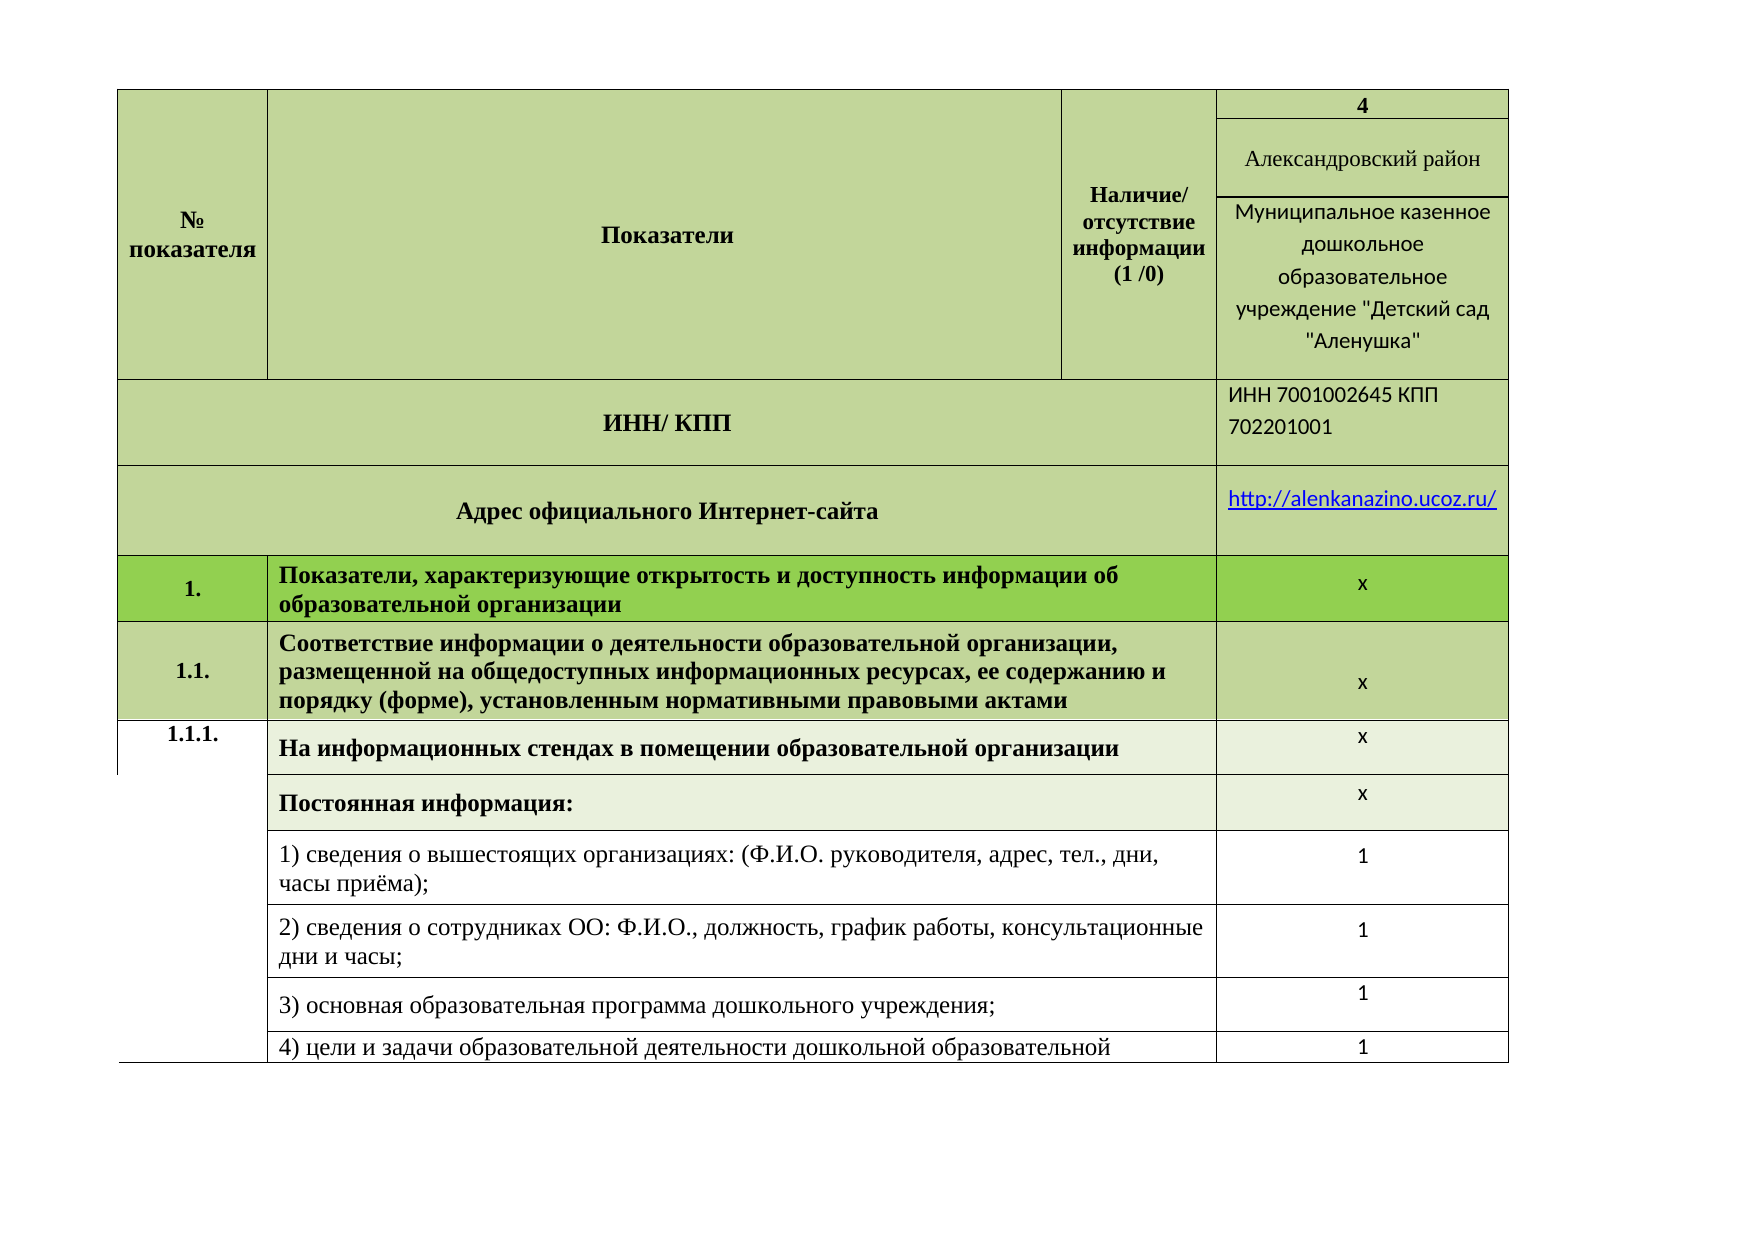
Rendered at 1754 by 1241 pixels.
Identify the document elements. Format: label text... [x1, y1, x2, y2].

table_cell 1) сведения о вышестоящих организациях: (Ф.И.О. руководителя, адрес, тел., дни, часы приёма); [268, 831, 1216, 904]
table_cell 1 [1217, 905, 1508, 977]
table_cell х [1217, 775, 1508, 830]
table_cell Показатели, характеризующие открытость и доступность информации об образовательной организации [268, 556, 1216, 621]
table_cell 1 [1217, 1032, 1508, 1062]
table_cell 1. [118, 556, 267, 621]
table_cell х [1217, 556, 1508, 621]
table_header Наличие/ отсутствие информации (1 /0) [1062, 90, 1216, 379]
table_cell Адрес официального Интернет-сайта [118, 466, 1216, 555]
table_cell 3) основная образовательная программа дошкольного учреждения; [268, 978, 1216, 1031]
table_cell Александровский район [1217, 119, 1508, 196]
table_cell Соответствие информации о деятельности образовательной организации, размещенной на общедоступных информационных ресурсах, ее содержанию и порядку (форме), установленным нормативными правовыми актами [268, 622, 1216, 719]
table_cell ИНН/ КПП [118, 380, 1216, 465]
table_cell Муниципальное казенное дошкольное образовательное учреждение "Детский сад "Аленушка" [1217, 198, 1508, 379]
table_cell 1.1.1. [118, 721, 267, 1062]
table_header Показатели [268, 90, 1061, 379]
table_cell х [1217, 721, 1508, 774]
table_cell ИНН 7001002645 КПП 702201001 [1217, 380, 1508, 465]
table_cell 1.1. [118, 622, 267, 719]
table_cell На информационных стендах в помещении образовательной организации [268, 721, 1216, 774]
table_cell http://alenkanazino.ucoz.ru/ [1217, 466, 1508, 555]
table_cell 2) сведения о сотрудниках ОО: Ф.И.О., должность, график работы, консультационные дни и часы; [268, 905, 1216, 977]
table_cell 1 [1217, 831, 1508, 904]
table_header № показателя [118, 90, 267, 379]
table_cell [268, 1032, 1216, 1062]
table_header 4 [1217, 90, 1508, 118]
table_cell х [1217, 622, 1508, 719]
table_cell Постоянная информация: [268, 775, 1216, 830]
table_cell 1 [1217, 978, 1508, 1031]
